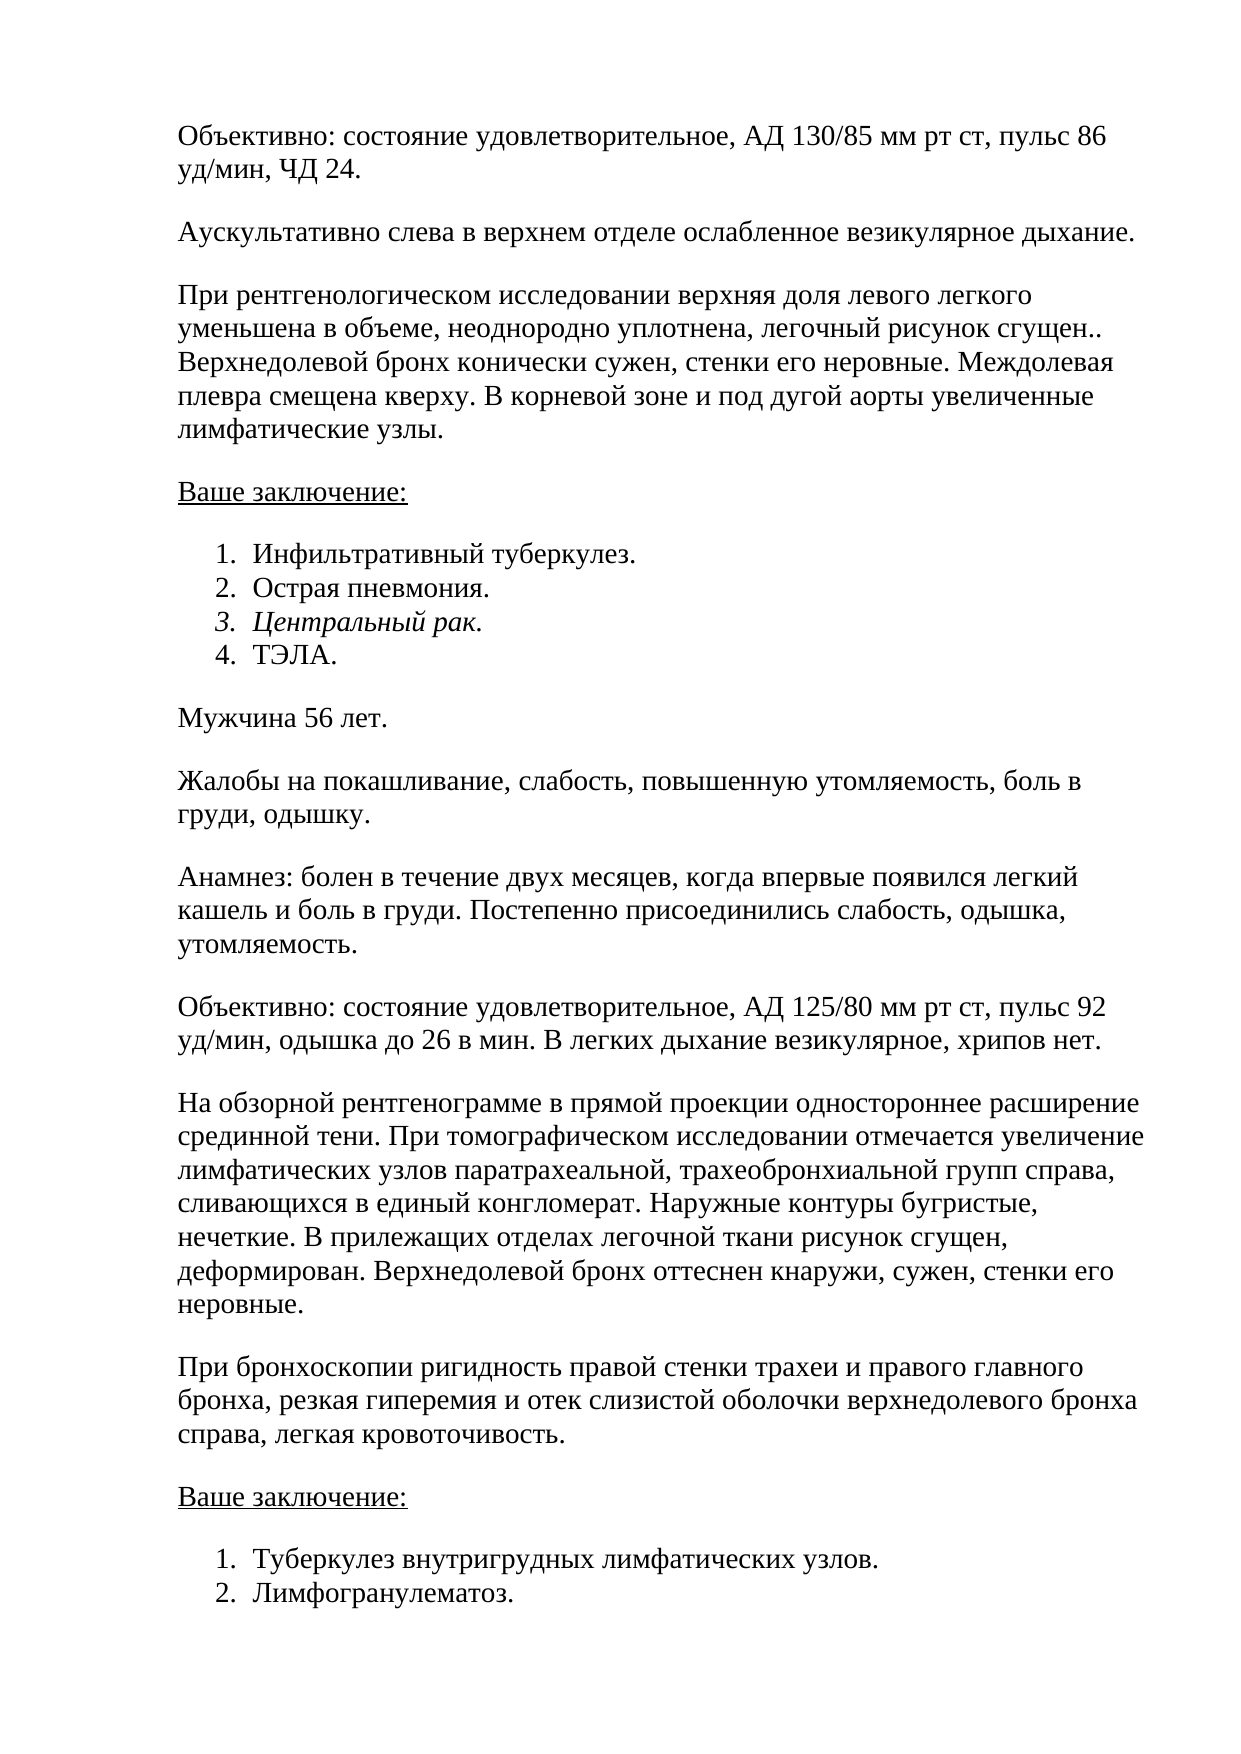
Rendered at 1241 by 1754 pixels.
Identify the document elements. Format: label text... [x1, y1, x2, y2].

list Острая пневмония. [215, 570, 1152, 604]
text Мужчина 56 лет. [177, 700, 1152, 733]
text На обзорной рентгенограмме в прямой проекции одностороннее расширение срединной тени. При томографическом исследовании отмечается увеличение лимфатических узлов паратрахеальной, трахеобронхиальной групп справа, сливающихся в единый конгломерат. Наружные контуры бугристые, нечеткие. В прилежащих отделах легочной ткани рисунок сгущен, деформирован. Верхнедолевой бронх оттеснен кнаружи, сужен, стенки его неровные. [177, 1085, 1152, 1320]
text Ваше заключение: [177, 474, 1152, 507]
list Инфильтративный туберкулез. [215, 537, 1152, 570]
text Ваше заключение: [177, 1479, 1152, 1512]
list ТЭЛА. [215, 637, 1152, 671]
text Объективно: состояние удовлетворительное, АД 125/80 мм рт ст, пульс 92 уд/мин, одышка до 26 в мин. В легких дыхание везикулярное, хрипов нет. [177, 989, 1152, 1056]
list Центральный рак. [215, 604, 1152, 637]
text Аускультативно слева в верхнем отделе ослабленное везикулярное дыхание. [177, 214, 1152, 248]
list Лимфогранулематоз. [215, 1575, 1152, 1608]
text При рентгенологическом исследовании верхняя доля левого легкого уменьшена в объеме, неоднородно уплотнена, легочный рисунок сгущен.. Верхнедолевой бронх конически сужен, стенки его неровные. Междолевая плевра смещена кверху. В корневой зоне и под дугой аорты увеличенные лимфатические узлы. [177, 277, 1152, 445]
text Объективно: состояние удовлетворительное, АД 130/85 мм рт ст, пульс 86 уд/мин, ЧД 24. [177, 118, 1152, 185]
text Жалобы на покашливание, слабость, повышенную утомляемость, боль в груди, одышку. [177, 763, 1152, 830]
text Анамнез: болен в течение двух месяцев, когда впервые появился легкий кашель и боль в груди. Постепенно присоединились слабость, одышка, утомляемость. [177, 859, 1152, 959]
text При бронхоскопии ригидность правой стенки трахеи и правого главного бронха, резкая гиперемия и отек слизистой оболочки верхнедолевого бронха справа, легкая кровоточивость. [177, 1349, 1152, 1449]
list Туберкулез внутригрудных лимфатических узлов. [215, 1541, 1152, 1575]
